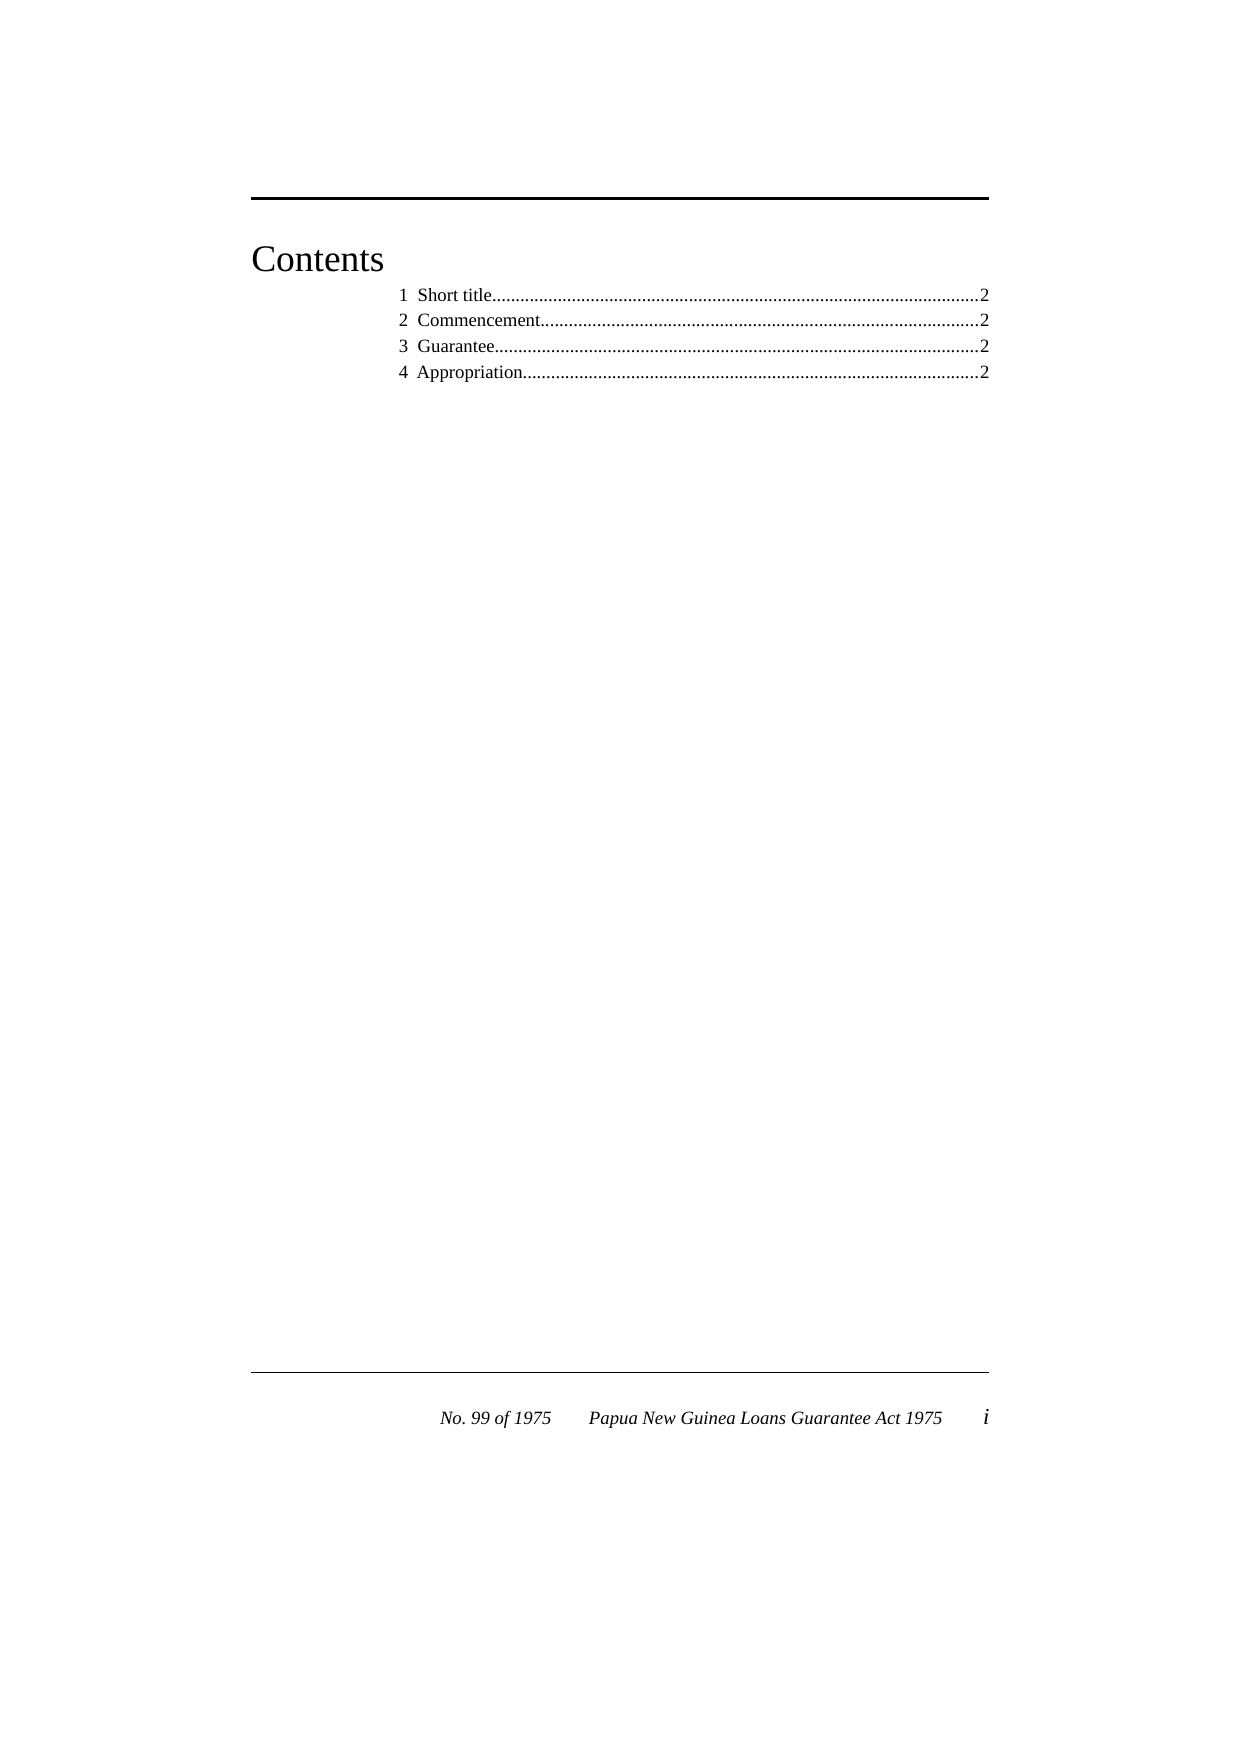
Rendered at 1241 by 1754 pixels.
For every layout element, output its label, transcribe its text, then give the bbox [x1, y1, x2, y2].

text Contents [251, 236, 989, 279]
text 3 Guarantee 2 [399, 335, 930, 357]
text 2 Commencement 2 [399, 309, 930, 331]
text 4 Appropriation 2 [399, 361, 930, 382]
text 1 Short title 2 [399, 283, 930, 305]
